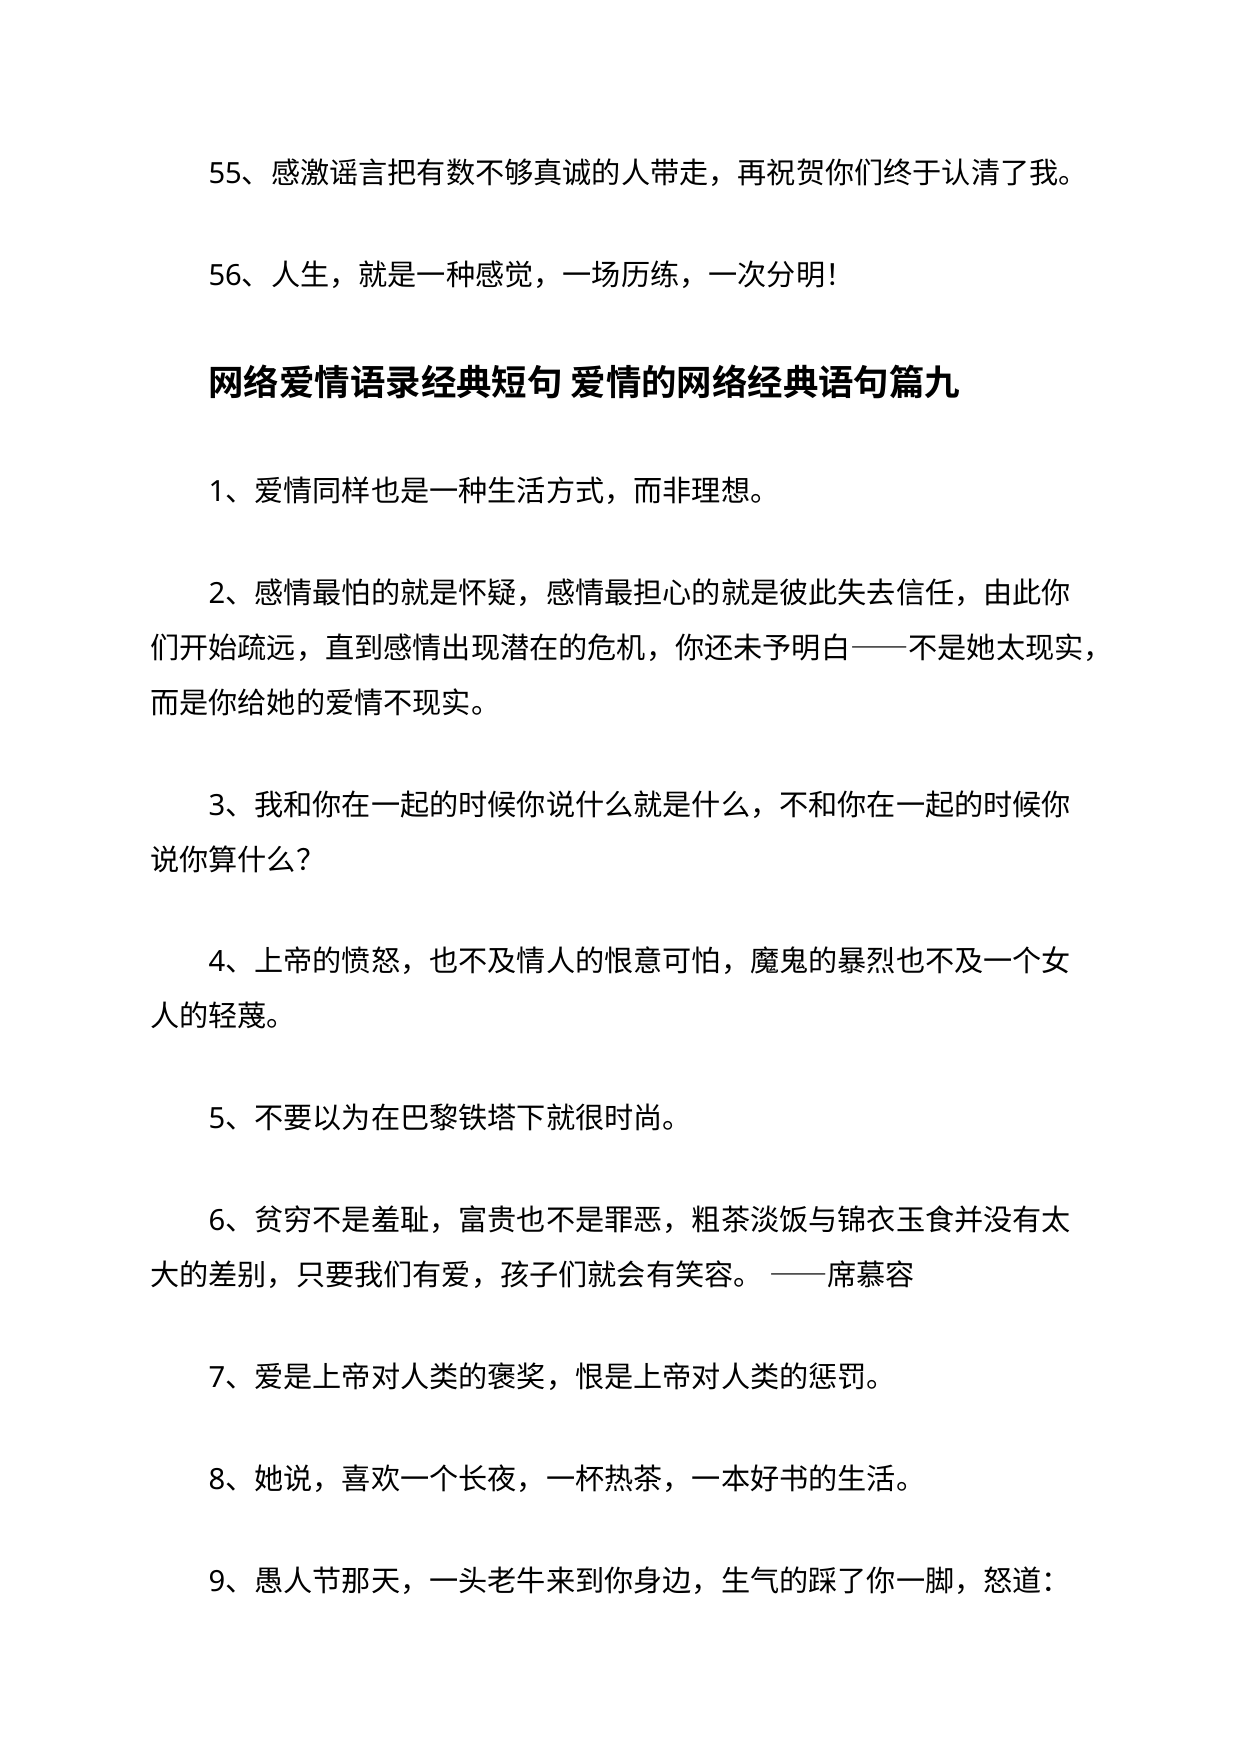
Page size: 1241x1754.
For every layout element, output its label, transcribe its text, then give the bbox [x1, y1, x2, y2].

text 7、爱是上帝对人类的褒奖，恨是上帝对人类的惩罚。 [150, 1353, 1090, 1396]
text 8、她说，喜欢一个长夜，一杯热茶，一本好书的生活。 [150, 1455, 1090, 1498]
text 1、爱情同样也是一种生活方式，而非理想。 [150, 467, 1090, 510]
text 2、感情最怕的就是怀疑，感情最担心的就是彼此失去信任，由此你们开始疏远，直到感情出现潜在的危机，你还未予明白——不是她太现实，而是你给她的爱情不现实。 [150, 569, 1090, 722]
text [150, 1557, 1090, 1600]
text 6、贫穷不是羞耻，富贵也不是罪恶，粗茶淡饭与锦衣玉食并没有太大的差别，只要我们有爱，孩子们就会有笑容。 ——席慕容 [150, 1197, 1090, 1294]
text 56、人生，就是一种感觉，一场历练，一次分明！ [150, 252, 1090, 294]
text 3、我和你在一起的时候你说什么就是什么，不和你在一起的时候你说你算什么？ [150, 781, 1090, 878]
text 5、不要以为在巴黎铁塔下就很时尚。 [150, 1094, 1090, 1137]
text 网络爱情语录经典短句 爱情的网络经典语句篇九 [150, 354, 1090, 405]
text 4、上帝的愤怒，也不及情人的恨意可怕，魔鬼的暴烈也不及一个女人的轻蔑。 [150, 938, 1090, 1035]
text 55、感激谣言把有数不够真诚的人带走，再祝贺你们终于认清了我。 [150, 150, 1090, 192]
